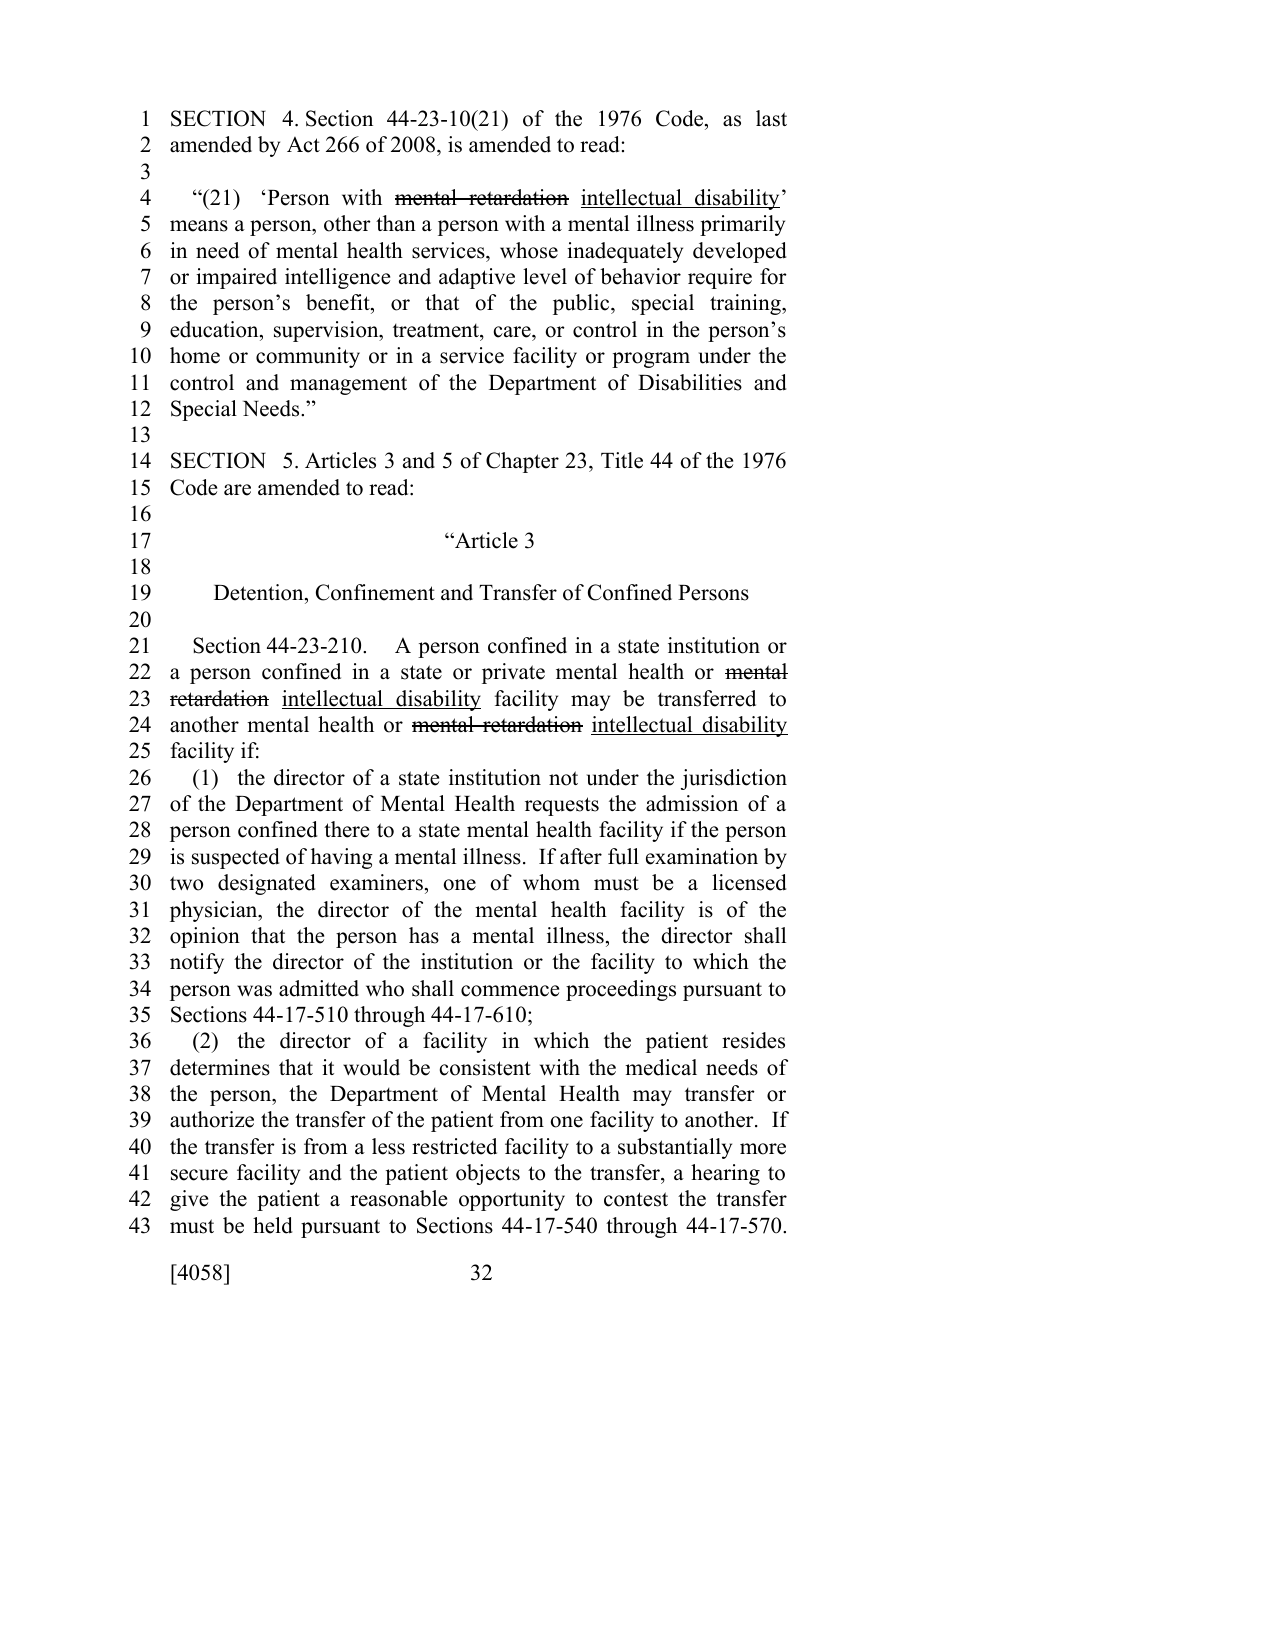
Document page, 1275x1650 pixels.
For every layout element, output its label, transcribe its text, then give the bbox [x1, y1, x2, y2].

text SECTION 4. Section 44-23-10(21) of the 1976 Code, as last amended by Act 266 of 2008, is amended to read: [169, 105, 787, 158]
text “(21) ‘Person with mental retardation intellectual disability’ means a person, other than a person with a mental illness primarily in need of mental health services, whose inadequately developed or impaired intelligence and adaptive level of behavior require for the person’s benefit, or that of the public, special training, education, supervision, treatment, care, or control in the person’s home or community or in a service facility or program under the control and management of the Department of Disabilities and Special Needs.” [169, 184, 787, 421]
text SECTION 5. Articles 3 and 5 of Chapter 23, Title 44 of the 1976 Code are amended to read: [169, 448, 787, 500]
text (1) the director of a state institution not under the jurisdiction of the Department of Mental Health requests the admission of a person confined there to a state mental health facility if the person is suspected of having a mental illness. If after full examination by two designated examiners, one of whom must be a licensed physician, the director of the mental health facility is of the opinion that the person has a mental illness, the director shall notify the director of the institution or the facility to which the person was admitted who shall commence proceedings pursuant to Sections 44-17-510 through 44-17-610; [169, 764, 787, 1027]
text Detention, Confinement and Transfer of Confined Persons [169, 579, 787, 606]
text Section 44-23-210. A person confined in a state institution or a person confined in a state or private mental health or mental retardation intellectual disability facility may be transferred to another mental health or mental retardation intellectual disability facility if: [169, 632, 787, 764]
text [169, 1027, 787, 1238]
text “Article 3 [169, 527, 787, 553]
